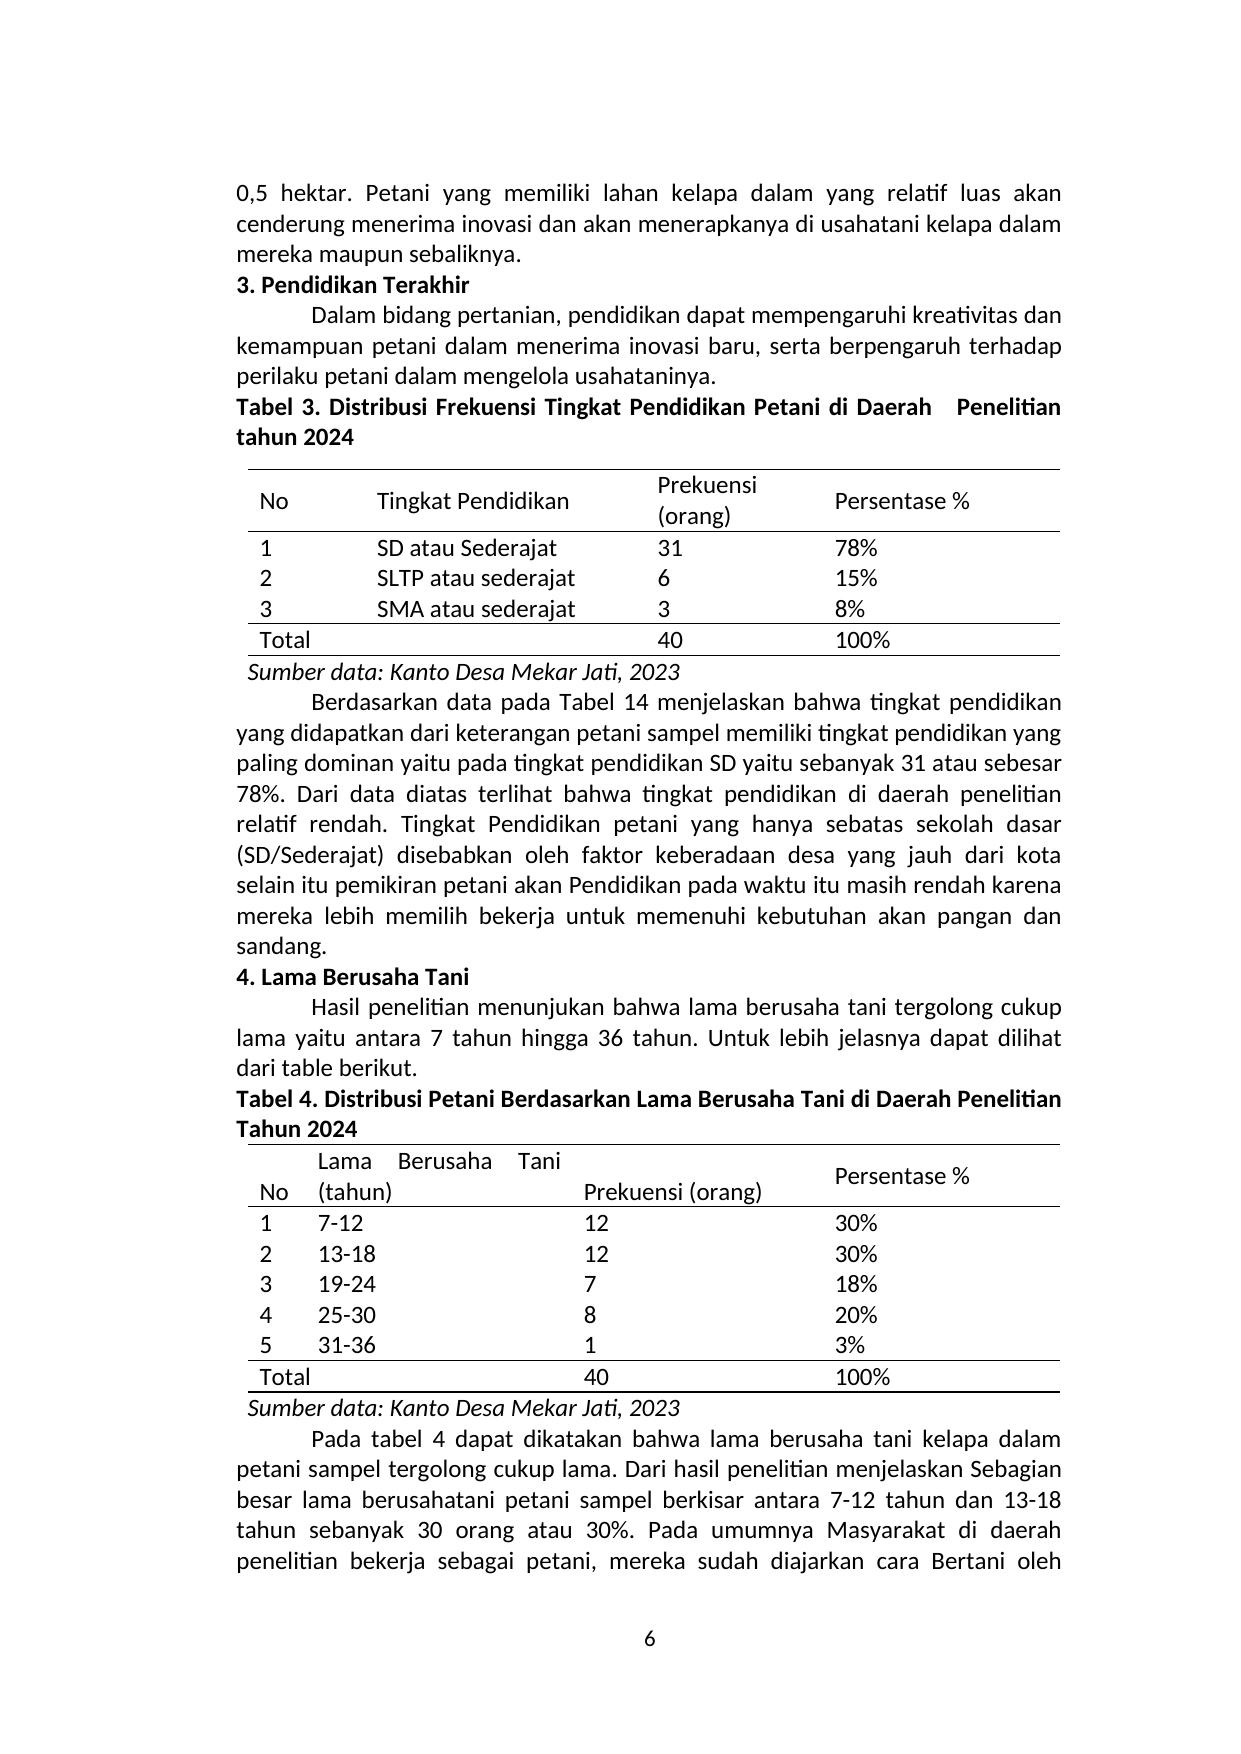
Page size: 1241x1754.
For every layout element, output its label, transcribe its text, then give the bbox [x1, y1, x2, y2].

table_cell 100% [823, 624, 1060, 655]
table_cell 3 [646, 593, 823, 623]
table_cell 4 [248, 1299, 306, 1329]
text Tabel 3. Distribusi Frekuensi Tingkat Pendidikan Petani di Daerah Penelitian tahun 2024 [236, 391, 1063, 452]
table_cell 40 [572, 1361, 823, 1391]
table_cell 2 [248, 1238, 306, 1268]
table_cell 1 [248, 1207, 306, 1238]
table_cell 7-12 [306, 1207, 572, 1238]
table_cell 6 [646, 562, 823, 593]
text 3. Pendidikan Terakhir [236, 269, 1063, 299]
text Dalam bidang pertanian, pendidikan dapat mempengaruhi kreativitas dan kemampuan petani dalam menerima inovasi baru, serta berpengaruh terhadap perilaku petani dalam mengelola usahataninya. [236, 299, 1063, 391]
table_cell Total [248, 624, 646, 655]
table_cell 78% [823, 532, 1060, 562]
table_cell 19-24 [306, 1268, 572, 1299]
table_cell 1 [248, 532, 366, 562]
table_cell 5 [248, 1329, 306, 1360]
table_cell SMA atau sederajat [366, 593, 646, 623]
table_cell 3 [248, 593, 366, 623]
table_cell 3 [248, 1268, 306, 1299]
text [236, 1423, 1063, 1576]
table_header Persentase % [823, 470, 1060, 531]
table_cell 40 [646, 624, 823, 655]
table_cell 8 [572, 1299, 823, 1329]
table_cell 3% [823, 1329, 1060, 1360]
table_header Persentase % [823, 1145, 1060, 1206]
table_cell 20% [823, 1299, 1060, 1329]
table_header No [248, 1145, 306, 1206]
table_header Tingkat Pendidikan [366, 470, 646, 531]
table_cell SD atau Sederajat [366, 532, 646, 562]
table_header Prekuensi (orang) [572, 1145, 823, 1206]
table_cell 12 [572, 1207, 823, 1238]
table_header Lama Berusaha Tani (tahun) [306, 1145, 572, 1206]
table_cell 13-18 [306, 1238, 572, 1268]
table_header No [248, 470, 366, 531]
table_cell SLTP atau sederajat [366, 562, 646, 593]
table_cell 1 [572, 1329, 823, 1360]
table_cell 8% [823, 593, 1060, 623]
text Sumber data: Kanto Desa Mekar Jati, 2023 [236, 1392, 1063, 1423]
table_cell 7 [572, 1268, 823, 1299]
table_cell 15% [823, 562, 1060, 593]
text 4. Lama Berusaha Tani [236, 961, 1063, 992]
table_cell 30% [823, 1207, 1060, 1238]
table_cell 2 [248, 562, 366, 593]
text Berdasarkan data pada Tabel 14 menjelaskan bahwa tingkat pendidikan yang didapatkan dari keterangan petani sampel memiliki tingkat pendidikan yang paling dominan yaitu pada tingkat pendidikan SD yaitu sebanyak 31 atau sebesar 78%. Dari data diatas terlihat bahwa tingkat pendidikan di daerah penelitian relatif rendah. Tingkat Pendidikan petani yang hanya sebatas sekolah dasar (SD/Sederajat) disebabkan oleh faktor keberadaan desa yang jauh dari kota selain itu pemikiran petani akan Pendidikan pada waktu itu masih rendah karena mereka lebih memilih bekerja untuk memenuhi kebutuhan akan pangan dan sandang. [236, 686, 1063, 961]
table_cell Total [248, 1361, 572, 1391]
text Hasil penelitian menunjukan bahwa lama berusaha tani tergolong cukup lama yaitu antara 7 tahun hingga 36 tahun. Untuk lebih jelasnya dapat dilihat dari table berikut. [236, 992, 1063, 1083]
table_header Prekuensi (orang) [646, 470, 823, 531]
table_cell 30% [823, 1238, 1060, 1268]
table_cell 25-30 [306, 1299, 572, 1329]
table_cell 100% [823, 1361, 1060, 1391]
text Tabel 4. Distribusi Petani Berdasarkan Lama Berusaha Tani di Daerah Penelitian Tahun 2024 [236, 1083, 1063, 1144]
table_cell 12 [572, 1238, 823, 1268]
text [236, 177, 1063, 269]
table_cell 18% [823, 1268, 1060, 1299]
table_cell 31-36 [306, 1329, 572, 1360]
text Sumber data: Kanto Desa Mekar Jati, 2023 [236, 656, 1063, 686]
table_cell 31 [646, 532, 823, 562]
